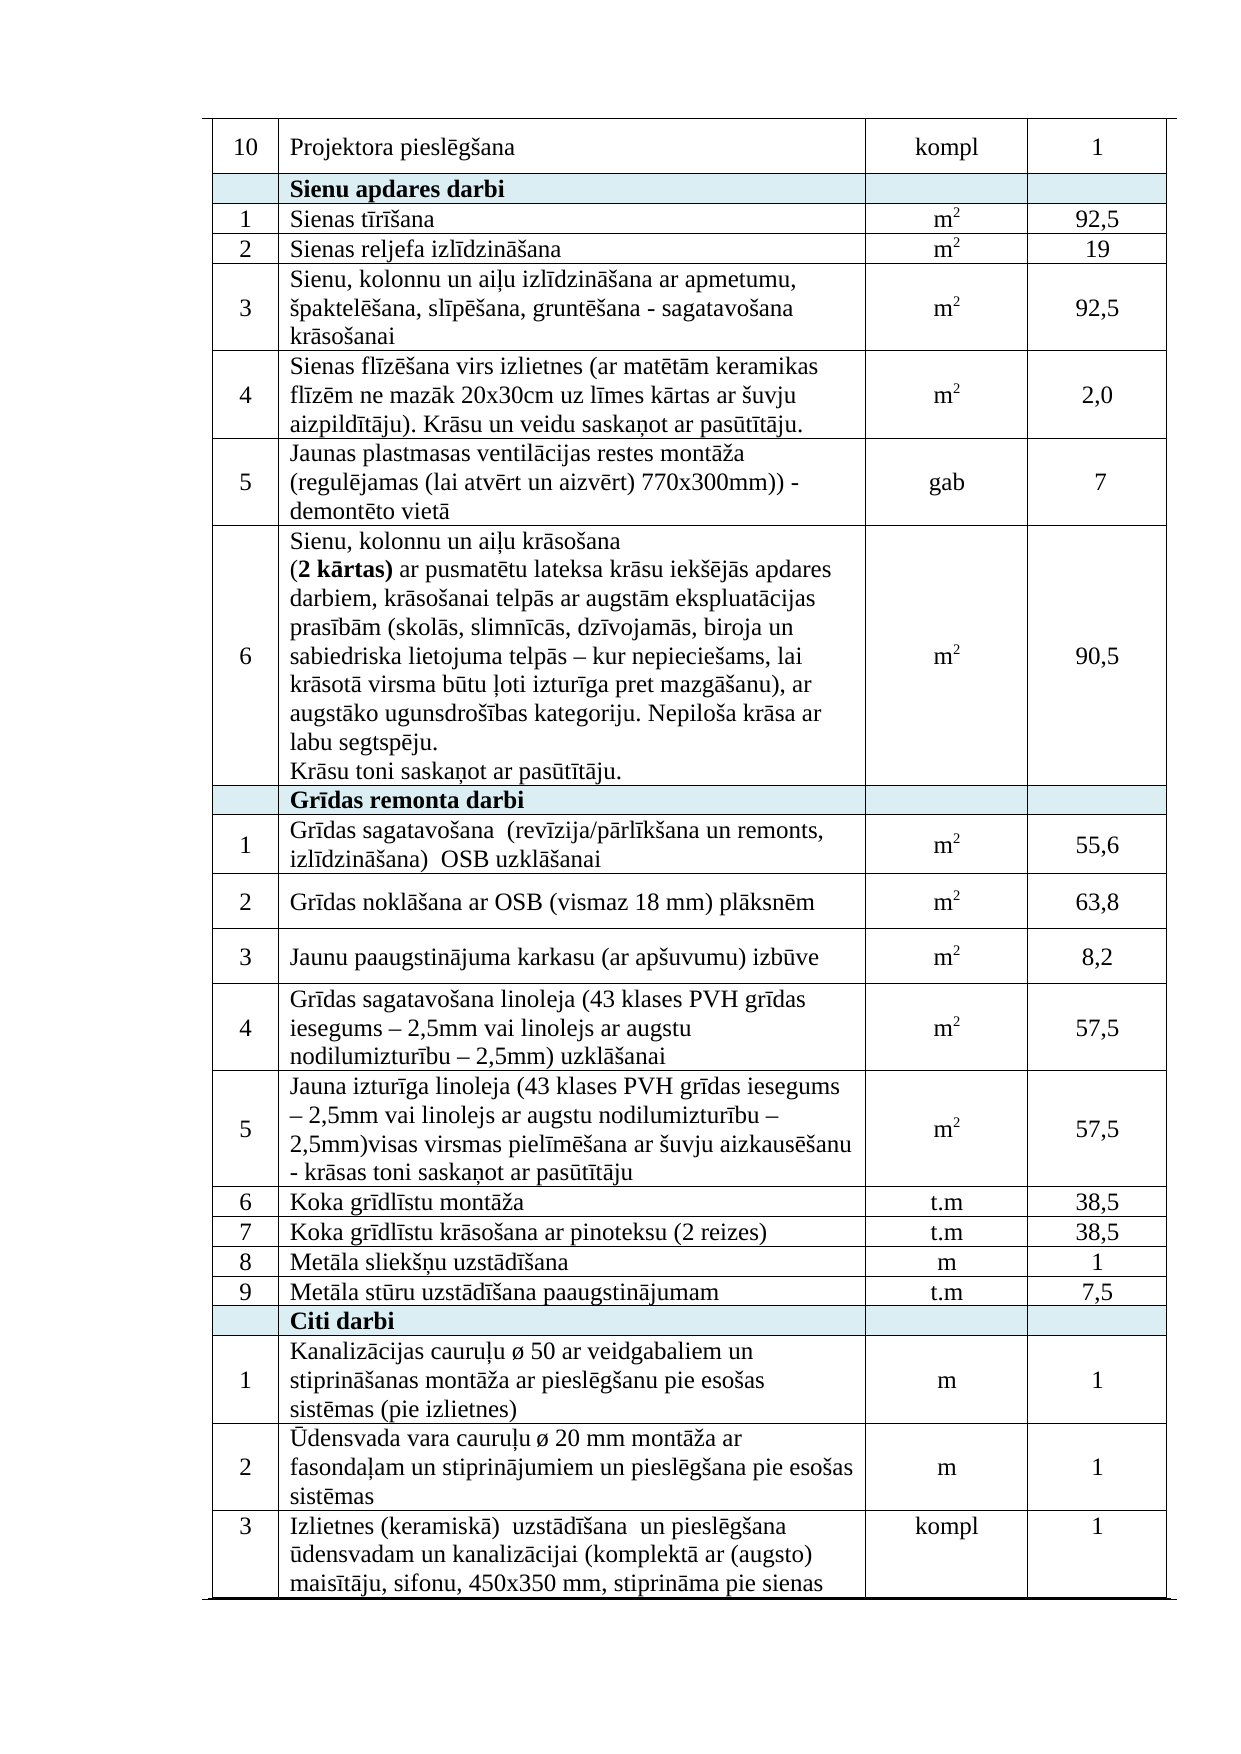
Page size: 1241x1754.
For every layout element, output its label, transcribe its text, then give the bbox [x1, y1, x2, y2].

table_header Kabinets tehn. stāvā (Nr.231) [213, 1217, 278, 1246]
table_header Kabinets tehn. stāvā (Nr.231) [866, 439, 1027, 525]
table_header Kabinets tehn. stāvā (Nr.231) [279, 204, 865, 233]
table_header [1028, 119, 1166, 173]
table_header Kabinets tehn. stāvā (Nr.231) [1028, 204, 1166, 233]
table_header Kabinets tehn. stāvā (Nr.231) [866, 1424, 1027, 1510]
table_header Kabinets tehn. stāvā (Nr.231) [866, 984, 1027, 1070]
table_header Kabinets tehn. stāvā (Nr.231) [1028, 1511, 1166, 1597]
table_header Kabinets tehn. stāvā (Nr.231) [866, 929, 1027, 983]
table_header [1167, 119, 1177, 1599]
table_header Kabinets tehn. stāvā (Nr.231) [213, 874, 278, 928]
table_header Kabinets tehn. stāvā (Nr.231) [1028, 526, 1166, 785]
table_header Kabinets tehn. stāvā (Nr.231) [213, 1187, 278, 1216]
table_header Kabinets tehn. stāvā (Nr.231) [279, 1217, 865, 1246]
table_header Kabinets tehn. stāvā (Nr.231) [1028, 1277, 1166, 1305]
table_header Kabinets tehn. stāvā (Nr.231) [213, 1247, 278, 1276]
table_header Kabinets tehn. stāvā (Nr.231) [866, 874, 1027, 928]
table_header Kabinets tehn. stāvā (Nr.231) [213, 1336, 278, 1423]
table_header Kabinets tehn. stāvā (Nr.231) [1028, 815, 1166, 873]
table_header Kabinets tehn. stāvā (Nr.231) [866, 1071, 1027, 1186]
table_header Kabinets tehn. stāvā (Nr.231) [866, 1277, 1027, 1305]
table_header Kabinets tehn. stāvā (Nr.231) [279, 1424, 865, 1510]
table_header Kabinets tehn. stāvā (Nr.231) [866, 1247, 1027, 1276]
table_header Kabinets tehn. stāvā (Nr.231) [213, 815, 278, 873]
table_header Kabinets tehn. stāvā (Nr.231) [279, 526, 865, 785]
table_header Kabinets tehn. stāvā (Nr.231) [279, 264, 865, 350]
table_header Kabinets tehn. stāvā (Nr.231) [213, 264, 278, 350]
table_header Kabinets tehn. stāvā (Nr.231) [866, 204, 1027, 233]
table_header Kabinets tehn. stāvā (Nr.231) [279, 1336, 865, 1423]
table_header Kabinets tehn. stāvā (Nr.231) [213, 984, 278, 1070]
table_header Kabinets tehn. stāvā (Nr.231) [213, 1511, 278, 1597]
table_header Kabinets tehn. stāvā (Nr.231) [213, 439, 278, 525]
table_header Kabinets tehn. stāvā (Nr.231) [279, 929, 865, 983]
table_header Kabinets tehn. stāvā (Nr.231) [1028, 439, 1166, 525]
table_header Kabinets tehn. stāvā (Nr.231) [213, 526, 278, 785]
table_header Kabinets tehn. stāvā (Nr.231) [279, 1277, 865, 1305]
table_header Kabinets tehn. stāvā (Nr.231) [279, 1187, 865, 1216]
table_header Kabinets tehn. stāvā (Nr.231) [1028, 984, 1166, 1070]
table_header Kabinets tehn. stāvā (Nr.231) [213, 1071, 278, 1186]
table_header Kabinets tehn. stāvā (Nr.231) [866, 1187, 1027, 1216]
table_header Kabinets tehn. stāvā (Nr.231) [866, 234, 1027, 263]
table_header Kabinets tehn. stāvā (Nr.231) [1028, 1424, 1166, 1510]
table_header Kabinets tehn. stāvā (Nr.231) [213, 351, 278, 438]
table_header Kabinets tehn. stāvā (Nr.231) [279, 1071, 865, 1186]
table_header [202, 119, 212, 1599]
table_header Kabinets tehn. stāvā (Nr.231) [1028, 1336, 1166, 1423]
table_header Kabinets tehn. stāvā (Nr.231) [866, 815, 1027, 873]
table_header Kabinets tehn. stāvā (Nr.231) [279, 1247, 865, 1276]
table_header Kabinets tehn. stāvā (Nr.231) [866, 351, 1027, 438]
table_header Kabinets tehn. stāvā (Nr.231) [866, 1336, 1027, 1423]
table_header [866, 119, 1027, 173]
table_header Kabinets tehn. stāvā (Nr.231) [279, 439, 865, 525]
table_header Kabinets tehn. stāvā (Nr.231) [1028, 1247, 1166, 1276]
table_header Kabinets tehn. stāvā (Nr.231) [279, 1511, 865, 1597]
table_header Kabinets tehn. stāvā (Nr.231) [1028, 264, 1166, 350]
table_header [279, 119, 865, 173]
table_header Kabinets tehn. stāvā (Nr.231) [279, 351, 865, 438]
table_header Kabinets tehn. stāvā (Nr.231) [866, 1511, 1027, 1597]
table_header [213, 119, 278, 173]
table_header Kabinets tehn. stāvā (Nr.231) [1028, 234, 1166, 263]
table_header Kabinets tehn. stāvā (Nr.231) [279, 815, 865, 873]
table_header Kabinets tehn. stāvā (Nr.231) [213, 204, 278, 233]
table_header Kabinets tehn. stāvā (Nr.231) [279, 234, 865, 263]
table_header Kabinets tehn. stāvā (Nr.231) [1028, 874, 1166, 928]
table_header Kabinets tehn. stāvā (Nr.231) [213, 234, 278, 263]
table_header Kabinets tehn. stāvā (Nr.231) [279, 874, 865, 928]
table_header Kabinets tehn. stāvā (Nr.231) [1028, 929, 1166, 983]
table_header Kabinets tehn. stāvā (Nr.231) [1028, 351, 1166, 438]
table_header Kabinets tehn. stāvā (Nr.231) [279, 984, 865, 1070]
table_header Kabinets tehn. stāvā (Nr.231) [866, 526, 1027, 785]
table_header Kabinets tehn. stāvā (Nr.231) [1028, 1187, 1166, 1216]
table_header Kabinets tehn. stāvā (Nr.231) [213, 1424, 278, 1510]
table_header Kabinets tehn. stāvā (Nr.231) [1028, 1217, 1166, 1246]
table_header Kabinets tehn. stāvā (Nr.231) [866, 1217, 1027, 1246]
table_header Kabinets tehn. stāvā (Nr.231) [1028, 1071, 1166, 1186]
table_header Kabinets tehn. stāvā (Nr.231) [213, 929, 278, 983]
table_header Kabinets tehn. stāvā (Nr.231) [866, 264, 1027, 350]
table_header Kabinets tehn. stāvā (Nr.231) [213, 1277, 278, 1305]
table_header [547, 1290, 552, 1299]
